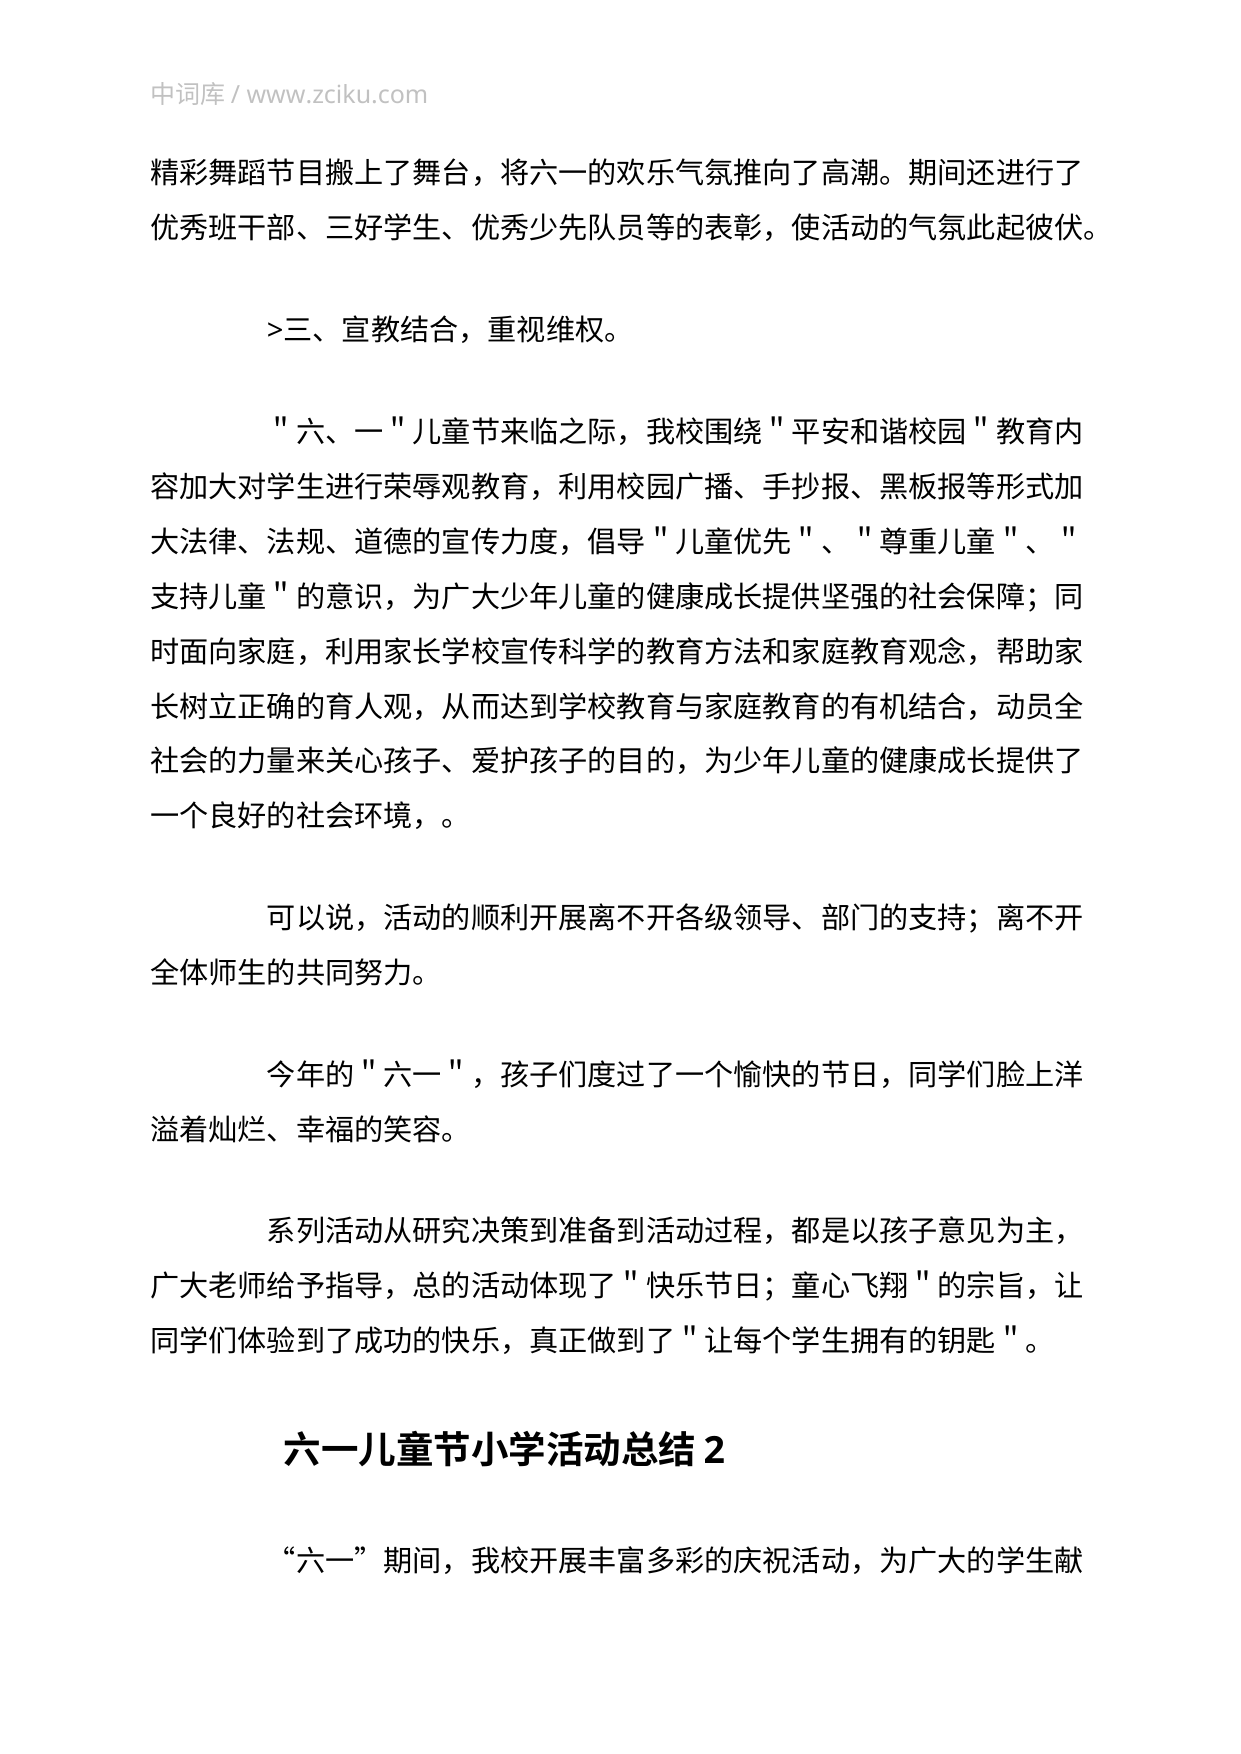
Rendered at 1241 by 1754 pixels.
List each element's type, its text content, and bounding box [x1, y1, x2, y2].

text 可以说，活动的顺利开展离不开各级领导、部门的支持；离不开全体师生的共同努力。 [150, 895, 1090, 992]
text 今年的＂六一＂，孩子们度过了一个愉快的节日，同学们脸上洋溢着灿烂、幸福的笑容。 [150, 1051, 1090, 1148]
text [150, 150, 1090, 247]
text 系列活动从研究决策到准备到活动过程，都是以孩子意见为主，广大老师给予指导，总的活动体现了＂快乐节日；童心飞翔＂的宗旨，让同学们体验到了成功的快乐，真正做到了＂让每个学生拥有的钥匙＂。 [150, 1208, 1090, 1360]
text >三、宣教结合，重视维权。 [150, 307, 1090, 349]
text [150, 1537, 1090, 1579]
text ＂六、一＂儿童节来临之际，我校围绕＂平安和谐校园＂教育内容加大对学生进行荣辱观教育，利用校园广播、手抄报、黑板报等形式加大法律、法规、道德的宣传力度，倡导＂儿童优先＂、＂尊重儿童＂、＂支持儿童＂的意识，为广大少年儿童的健康成长提供坚强的社会保障；同时面向家庭，利用家长学校宣传科学的教育方法和家庭教育观念，帮助家长树立正确的育人观，从而达到学校教育与家庭教育的有机结合，动员全社会的力量来关心孩子、爱护孩子的目的，为少年儿童的健康成长提供了一个良好的社会环境，。 [150, 409, 1090, 835]
text 六一儿童节小学活动总结2 [150, 1419, 1090, 1474]
